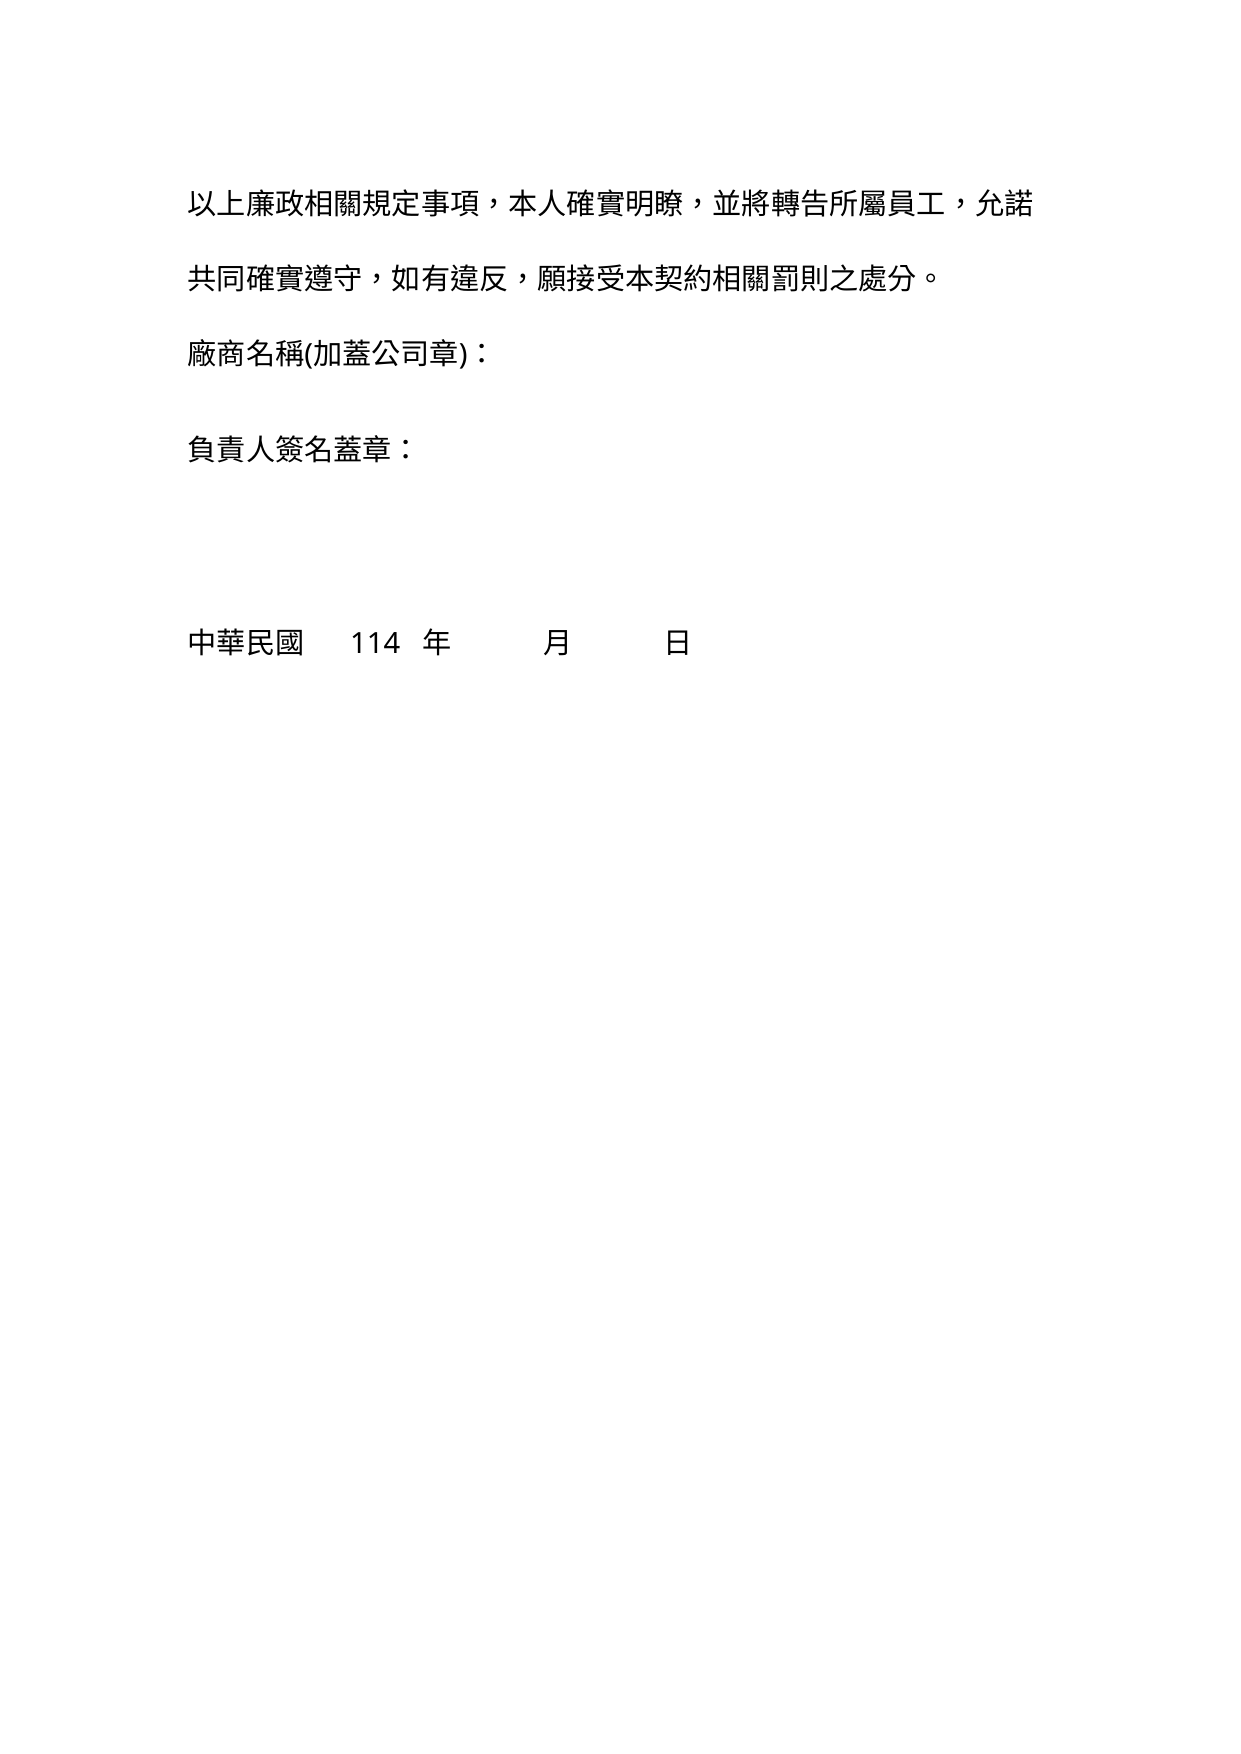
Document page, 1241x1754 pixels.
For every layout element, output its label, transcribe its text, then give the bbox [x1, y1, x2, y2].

text 以上廉政相關規定事項，本人確實明瞭，並將轉告所屬員工，允諾共同確實遵守，如有違反，願接受本契約相關罰則之處分。 [187, 164, 1053, 314]
text 中華民國 114 年 月 日 [187, 603, 1053, 678]
text 負責人簽名蓋章： [187, 411, 1053, 486]
text 廠商名稱(加蓋公司章)： [187, 314, 1053, 389]
